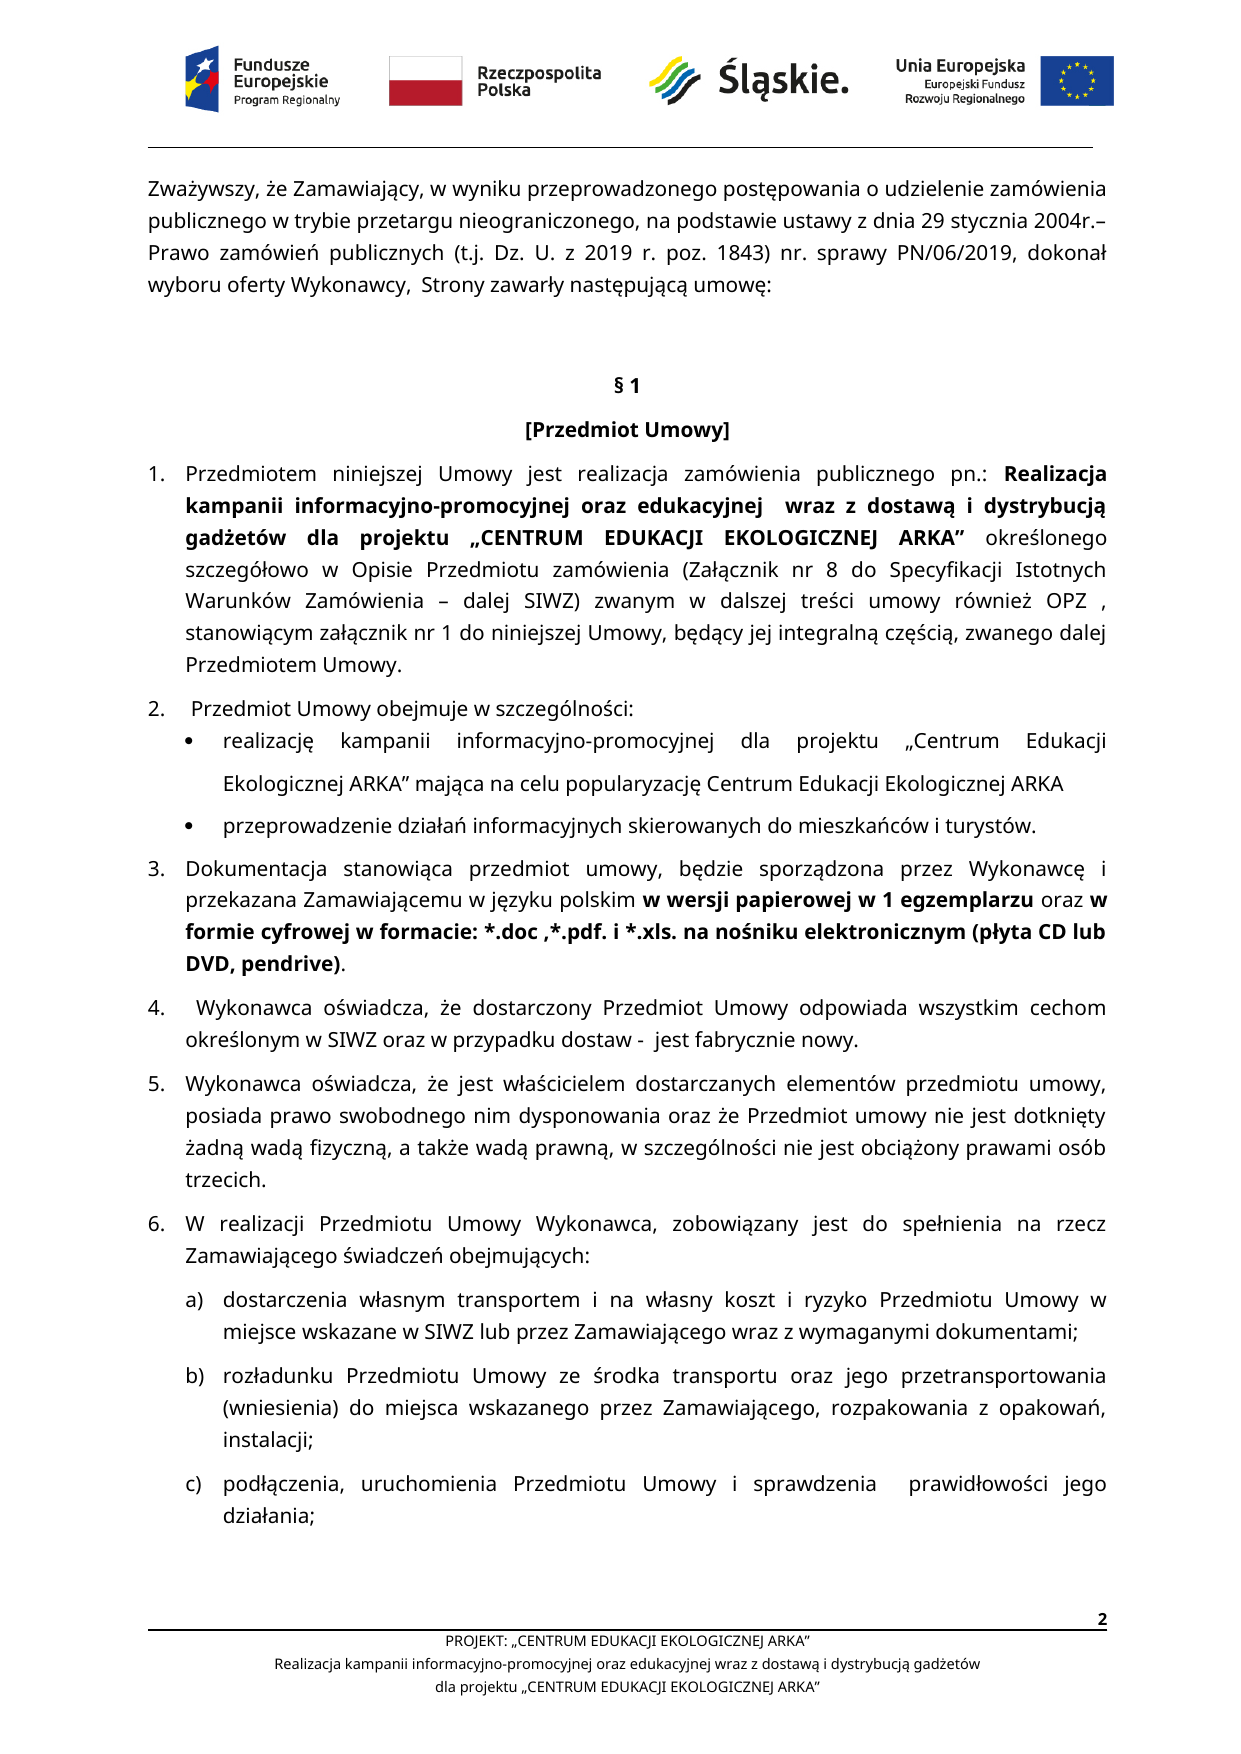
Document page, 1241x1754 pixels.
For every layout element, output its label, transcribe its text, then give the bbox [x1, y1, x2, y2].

text [Przedmiot Umowy] [148, 415, 1107, 443]
list dostarczenia własnym transportem i na własny koszt i ryzyko Przedmiotu Umowy w miejsce wskazane w SIWZ lub przez Zamawiającego wraz z wymaganymi dokumentami; [185, 1285, 1107, 1345]
list realizację kampanii informacyjno-promocyjnej dla projektu „Centrum Edukacji Ekologicznej ARKA” mająca na celu popularyzację Centrum Edukacji Ekologicznej ARKA [185, 726, 1107, 797]
list Przedmiotem niniejszej Umowy jest realizacja zamówienia publicznego pn.: Realizacja kampanii informacyjno-promocyjnej oraz edukacyjnej wraz z dostawą i dystrybucją gadżetów dla projektu „CENTRUM EDUKACJI EKOLOGICZNEJ ARKA” określonego szczegółowo w Opisie Przedmiotu zamówienia (Załącznik nr 8 do Specyfikacji Istotnych Warunków Zamówienia – dalej SIWZ) zwanym w dalszej treści umowy również OPZ , stanowiącym załącznik nr 1 do niniejszej Umowy, będący jej integralną częścią, zwanego dalej Przedmiotem Umowy. [148, 459, 1107, 678]
picture [169, 29, 1130, 127]
text § 1 [148, 371, 1107, 399]
list przeprowadzenie działań informacyjnych skierowanych do mieszkańców i turystów. [185, 811, 1107, 840]
list Przedmiot Umowy obejmuje w szczególności: [148, 694, 1107, 723]
list Dokumentacja stanowiąca przedmiot umowy, będzie sporządzona przez Wykonawcę i przekazana Zamawiającemu w języku polskim w wersji papierowej w 1 egzemplarzu oraz w formie cyfrowej w formacie: *.doc ,*.pdf. i *.xls. na nośniku elektronicznym (płyta CD lub DVD, pendrive). [148, 854, 1107, 978]
list Wykonawca oświadcza, że dostarczony Przedmiot Umowy odpowiada wszystkim cechom określonym w SIWZ oraz w przypadku dostaw - jest fabrycznie nowy. [148, 993, 1107, 1054]
text Zważywszy, że Zamawiający, w wyniku przeprowadzonego postępowania o udzielenie zamówienia publicznego w trybie przetargu nieograniczonego, na podstawie ustawy z dnia 29 stycznia 2004r.– Prawo zamówień publicznych (t.j. Dz. U. z 2019 r. poz. 1843) nr. sprawy PN/06/2019, dokonał wyboru oferty Wykonawcy, Strony zawarły następującą umowę: [148, 174, 1107, 298]
list Wykonawca oświadcza, że jest właścicielem dostarczanych elementów przedmiotu umowy, posiada prawo swobodnego nim dysponowania oraz że Przedmiot umowy nie jest dotknięty żadną wadą fizyczną, a także wadą prawną, w szczególności nie jest obciążony prawami osób trzecich. [148, 1069, 1107, 1193]
list podłączenia, uruchomienia Przedmiotu Umowy i sprawdzenia prawidłowości jego działania; [185, 1469, 1107, 1529]
list W realizacji Przedmiotu Umowy Wykonawca, zobowiązany jest do spełnienia na rzecz Zamawiającego świadczeń obejmujących: [148, 1209, 1107, 1269]
list rozładunku Przedmiotu Umowy ze środka transportu oraz jego przetransportowania (wniesienia) do miejsca wskazanego przez Zamawiającego, rozpakowania z opakowań, instalacji; [185, 1361, 1107, 1453]
